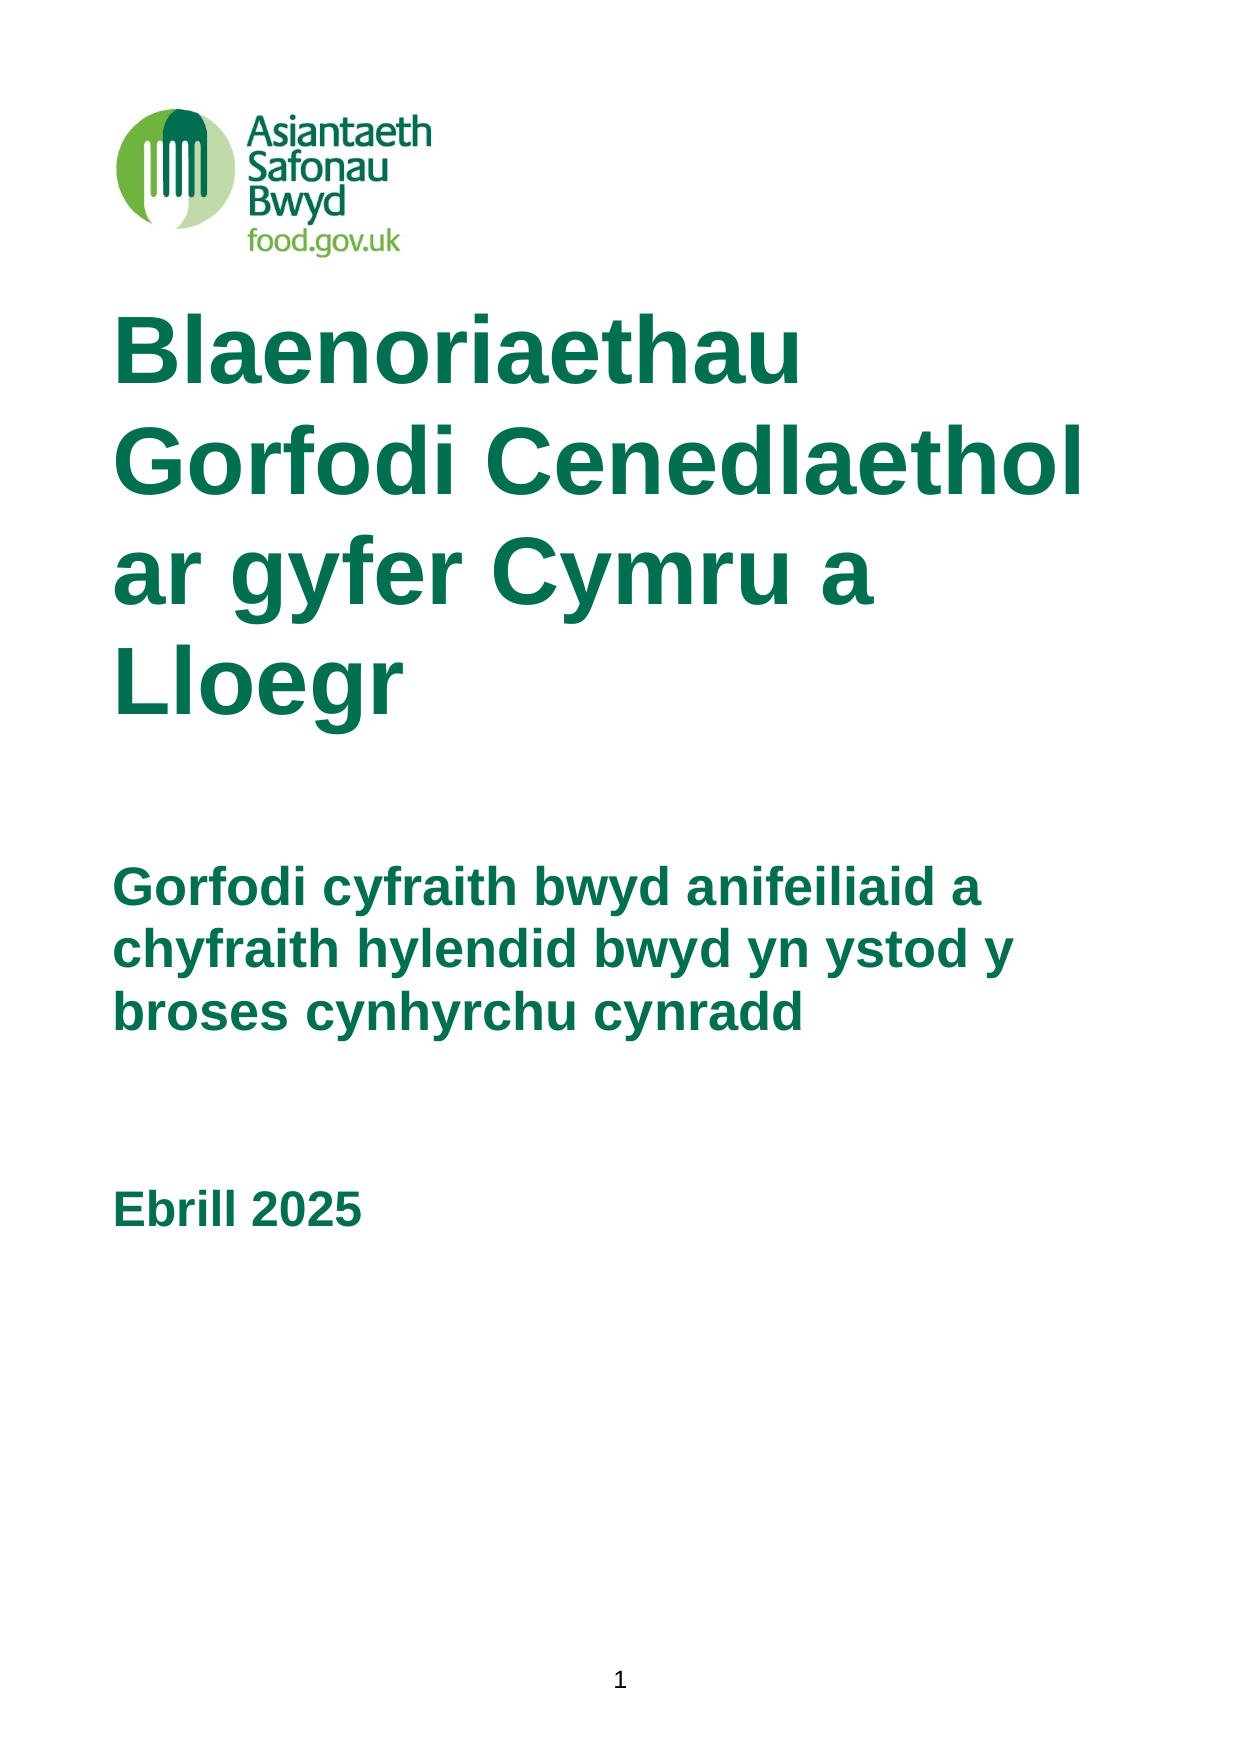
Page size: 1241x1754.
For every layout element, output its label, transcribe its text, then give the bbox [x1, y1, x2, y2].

text Gorfodi cyfraith bwyd anifeiliaid a chyfraith hylendid bwyd yn ystod y broses cynhyrchu cynradd [112, 855, 1128, 1042]
title Blaenoriaethau Gorfodi Cenedlaethol ar gyfer Cymru a Lloegr [112, 294, 1128, 735]
text Ebrill 2025 [112, 1179, 1128, 1236]
picture [112, 102, 434, 264]
